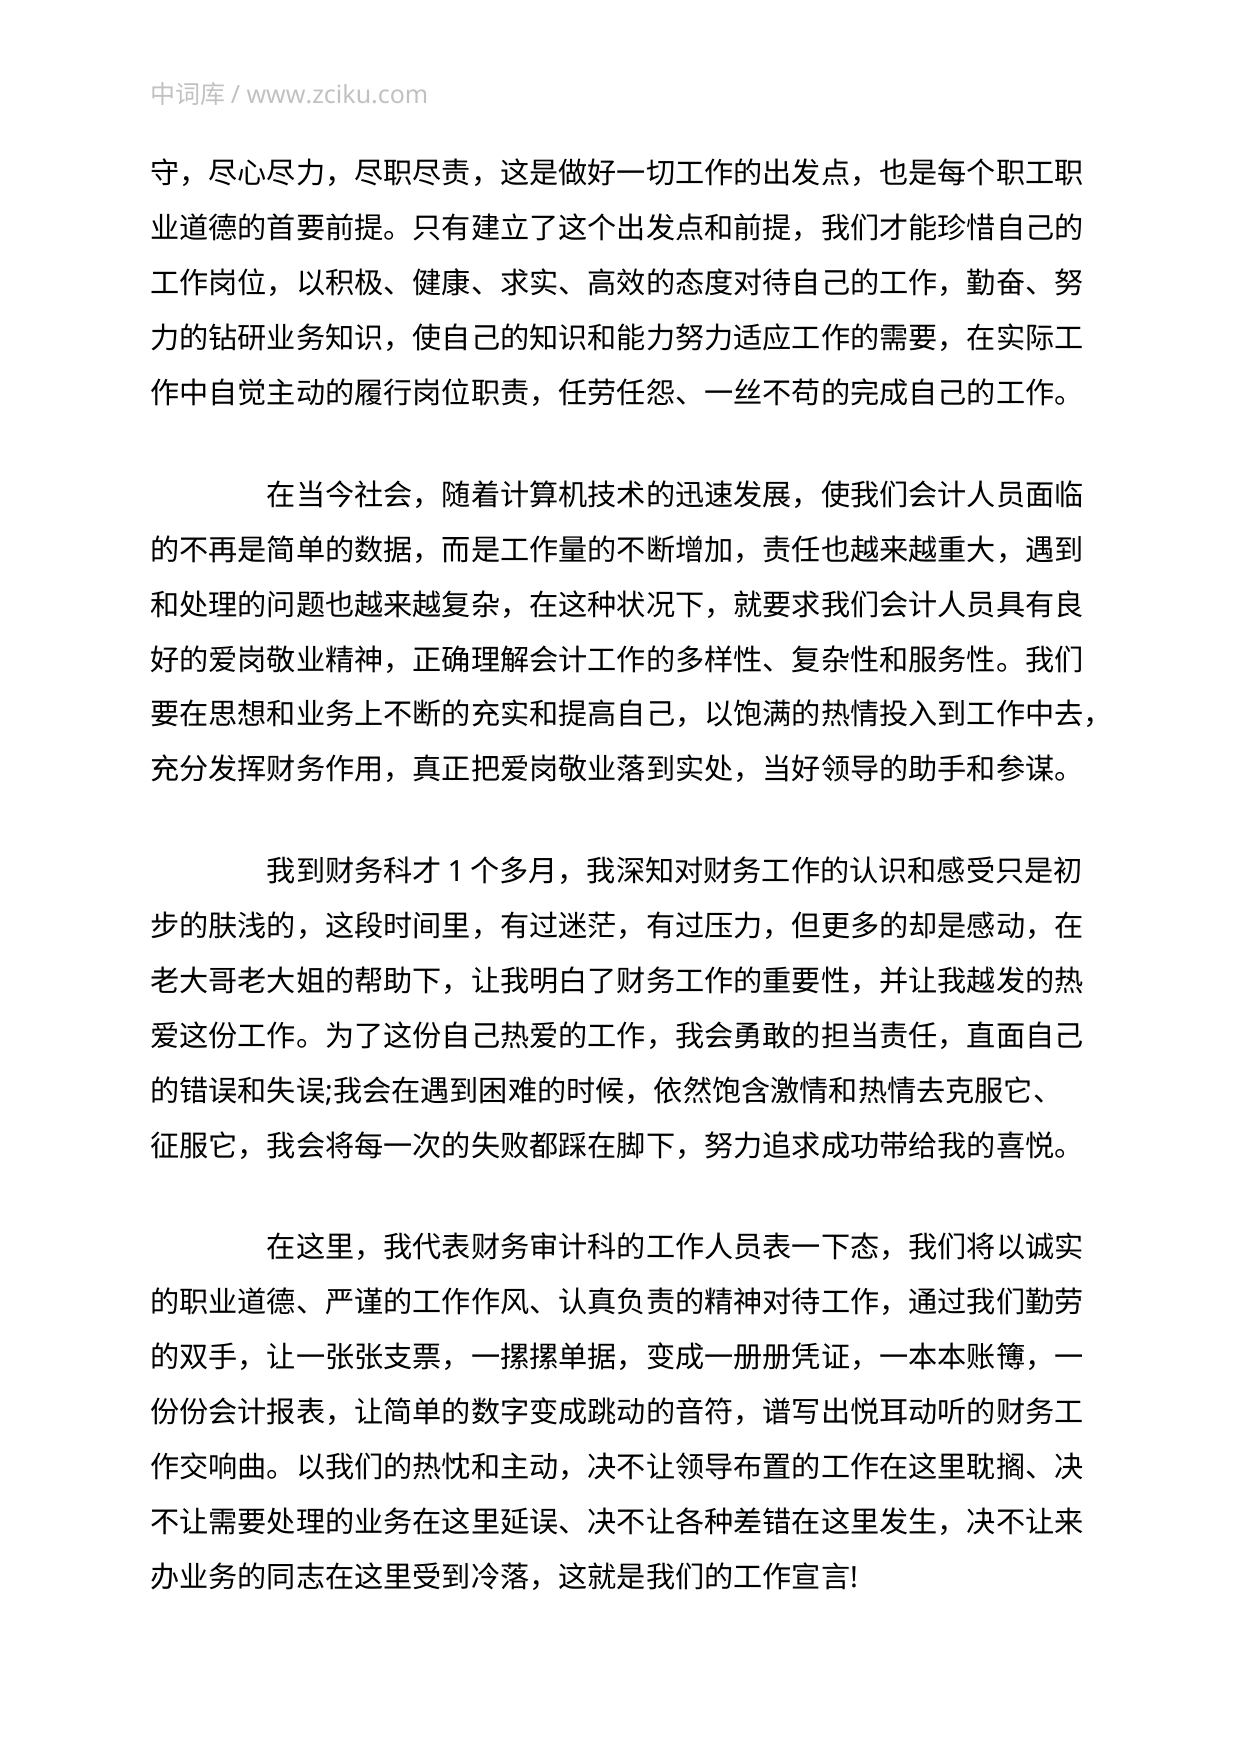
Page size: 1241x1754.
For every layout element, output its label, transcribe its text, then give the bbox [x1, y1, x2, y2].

text 在当今社会，随着计算机技术的迅速发展，使我们会计人员面临的不再是简单的数据，而是工作量的不断增加，责任也越来越重大，遇到和处理的问题也越来越复杂，在这种状况下，就要求我们会计人员具有良好的爱岗敬业精神，正确理解会计工作的多样性、复杂性和服务性。我们要在思想和业务上不断的充实和提高自己，以饱满的热情投入到工作中去，充分发挥财务作用，真正把爱岗敬业落到实处，当好领导的助手和参谋。 [150, 471, 1090, 788]
text 在这里，我代表财务审计科的工作人员表一下态，我们将以诚实的职业道德、严谨的工作作风、认真负责的精神对待工作，通过我们勤劳的双手，让一张张支票，一摞摞单据，变成一册册凭证，一本本账簙，一份份会计报表，让简单的数字变成跳动的音符，谱写出悦耳动听的财务工作交响曲。以我们的热忱和主动，决不让领导布置的工作在这里耽搁、决不让需要处理的业务在这里延误、决不让各种差错在这里发生，决不让来办业务的同志在这里受到冷落，这就是我们的工作宣言! [150, 1224, 1090, 1596]
text 我到财务科才1个多月，我深知对财务工作的认识和感受只是初步的肤浅的，这段时间里，有过迷茫，有过压力，但更多的却是感动，在老大哥老大姐的帮助下，让我明白了财务工作的重要性，并让我越发的热爱这份工作。为了这份自己热爱的工作，我会勇敢的担当责任，直面自己的错误和失误;我会在遇到困难的时候，依然饱含激情和热情去克服它、征服它，我会将每一次的失败都踩在脚下，努力追求成功带给我的喜悦。 [150, 848, 1090, 1164]
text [150, 150, 1090, 412]
